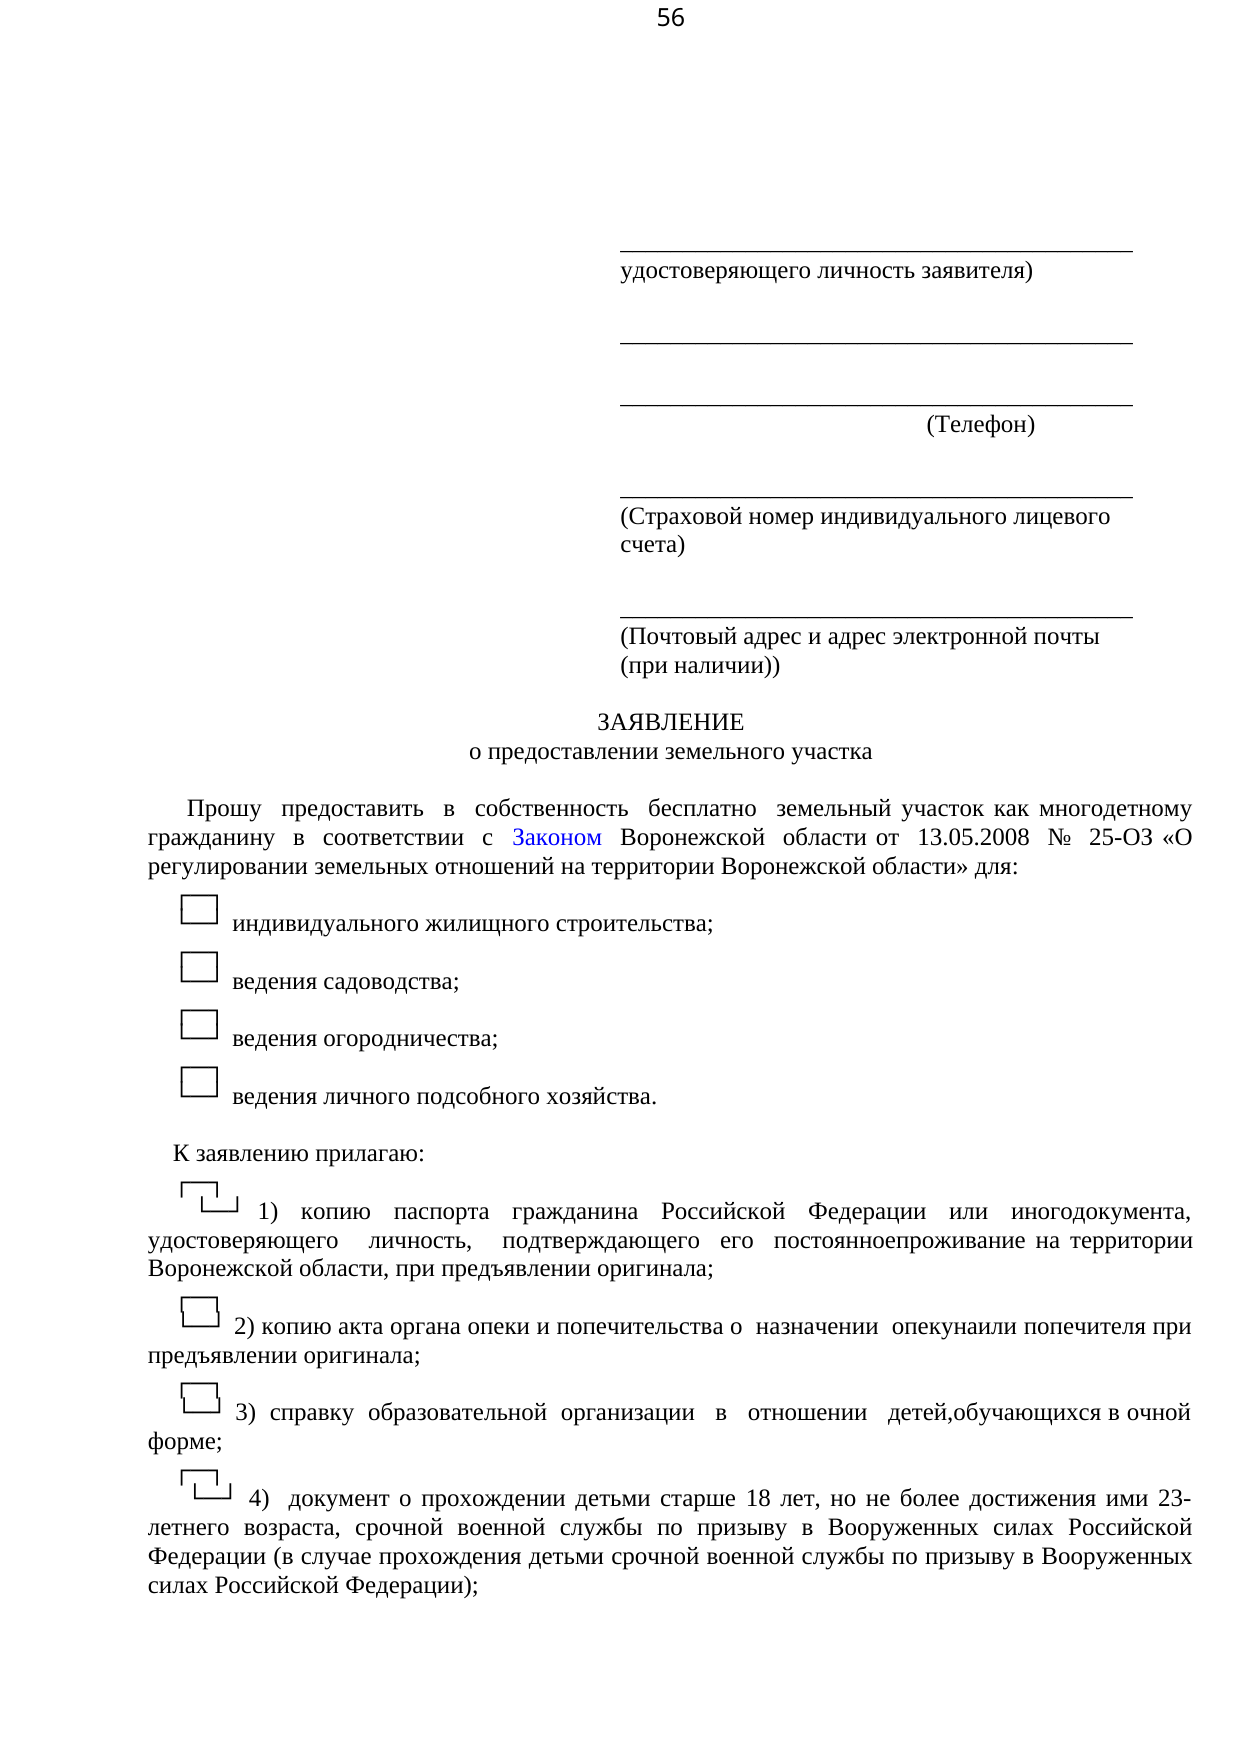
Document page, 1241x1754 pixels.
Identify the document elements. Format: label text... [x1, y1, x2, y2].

text ┌─┐ [148, 995, 1194, 1023]
text Прошу предоставить в собственность бесплатно земельный участок как многодетному гражданину в соответствии с Законом Воронежской области от 13.05.2008 № 25-ОЗ «О регулировании земельных отношений на территории Воронежской области» для: [148, 793, 1194, 880]
text ┌─┐ [148, 1455, 1194, 1483]
text (Страховой номер индивидуального лицевого [620, 501, 1194, 529]
text ┌─┐ [148, 1167, 1194, 1196]
text ┌─┐ [148, 1282, 1194, 1311]
text _________________________________________ [620, 558, 1194, 621]
text (Телефон) [620, 409, 1194, 438]
text └─┘ 2) копию акта органа опеки и попечительства о назначении опекунаили попечителя при предъявлении оригинала; [148, 1311, 1194, 1368]
text _________________________________________ [620, 438, 1194, 501]
text ЗАЯВЛЕНИЕ [148, 707, 1194, 736]
text └─┘ ведения огородничества; [148, 1023, 1194, 1052]
text └─┘ ведения садоводства; [148, 966, 1194, 995]
text └─┘ 1) копию паспорта гражданина Российской Федерации или иногодокумента, удостоверяющего личность, подтверждающего его постоянноепроживание на территории Воронежской области, при предъявлении оригинала; [148, 1196, 1194, 1282]
text о предоставлении земельного участка [148, 736, 1194, 765]
text └─┘ 4) документ о прохождении детьми старше 18 лет, но не более достижения ими 23-летнего возраста, срочной военной службы по призыву в Вооруженных силах Российской Федерации (в случае прохождения детьми срочной военной службы по призыву в Вооруженных силах Российской Федерации); [148, 1483, 1194, 1598]
text ┌─┐ [148, 880, 1194, 908]
text (Почтовый адрес и адрес электронной почты [620, 621, 1194, 650]
text └─┘ ведения личного подсобного хозяйства. [148, 1081, 1194, 1110]
text └─┘ индивидуального жилищного строительства; [148, 908, 1194, 937]
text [620, 346, 1194, 409]
text К заявлению прилагаю: [148, 1138, 1194, 1167]
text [620, 192, 1194, 255]
text ┌─┐ [148, 1052, 1194, 1081]
text ┌─┐ [148, 937, 1194, 966]
text └─┘ 3) справку образовательной организации в отношении детей,обучающихся в очной форме; [148, 1397, 1194, 1455]
text (при наличии)) [620, 650, 1194, 678]
text счета) [620, 529, 1194, 558]
text удостоверяющего личность заявителя) [620, 255, 1194, 283]
text ┌─┐ [148, 1368, 1194, 1397]
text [620, 283, 1194, 346]
